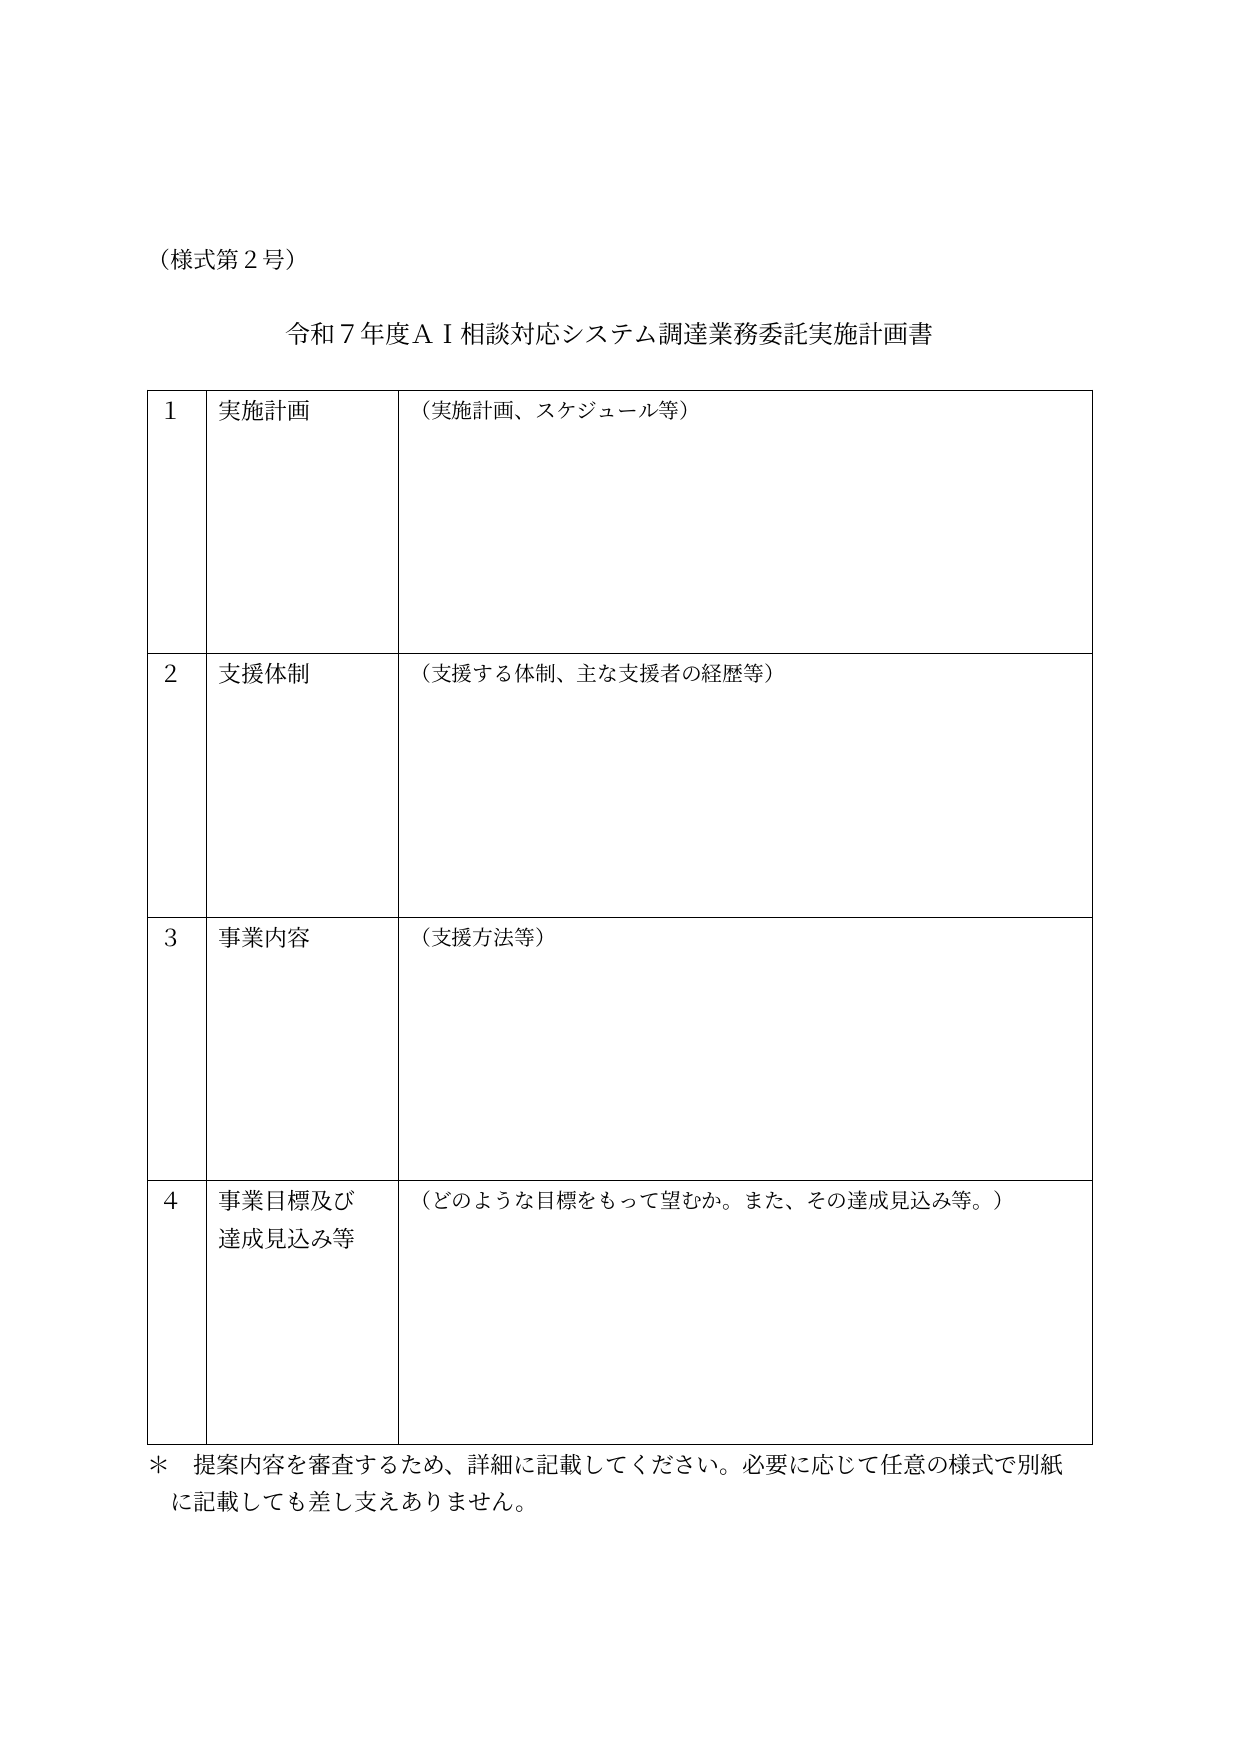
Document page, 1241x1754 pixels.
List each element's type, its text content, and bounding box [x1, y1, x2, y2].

text 令和７年度ＡＩ相談対応システム調達業務委託実施計画書 [148, 314, 1071, 352]
table_header １ [148, 391, 206, 653]
text ＊ 提案内容を審査するため、詳細に記載してください。必要に応じて任意の様式で別紙に記載しても差し支えありません。 [148, 1445, 1071, 1520]
table_cell ２ [148, 654, 206, 917]
table_cell 支援体制 [207, 654, 398, 917]
table_cell （支援方法等） [399, 918, 1092, 1180]
table_cell 事業目標及び達成見込み等 [207, 1181, 398, 1444]
table_cell （どのような目標をもって望むか。また、その達成見込み等。） [399, 1181, 1092, 1444]
table_cell 事業内容 [207, 918, 398, 1180]
table_cell ４ [148, 1181, 206, 1444]
table_header （実施計画、スケジュール等） [399, 391, 1092, 653]
table_cell ３ [148, 918, 206, 1180]
text （様式第２号） [148, 239, 1071, 277]
table_cell （支援する体制、主な支援者の経歴等） [399, 654, 1092, 917]
table_header 実施計画 [207, 391, 398, 653]
